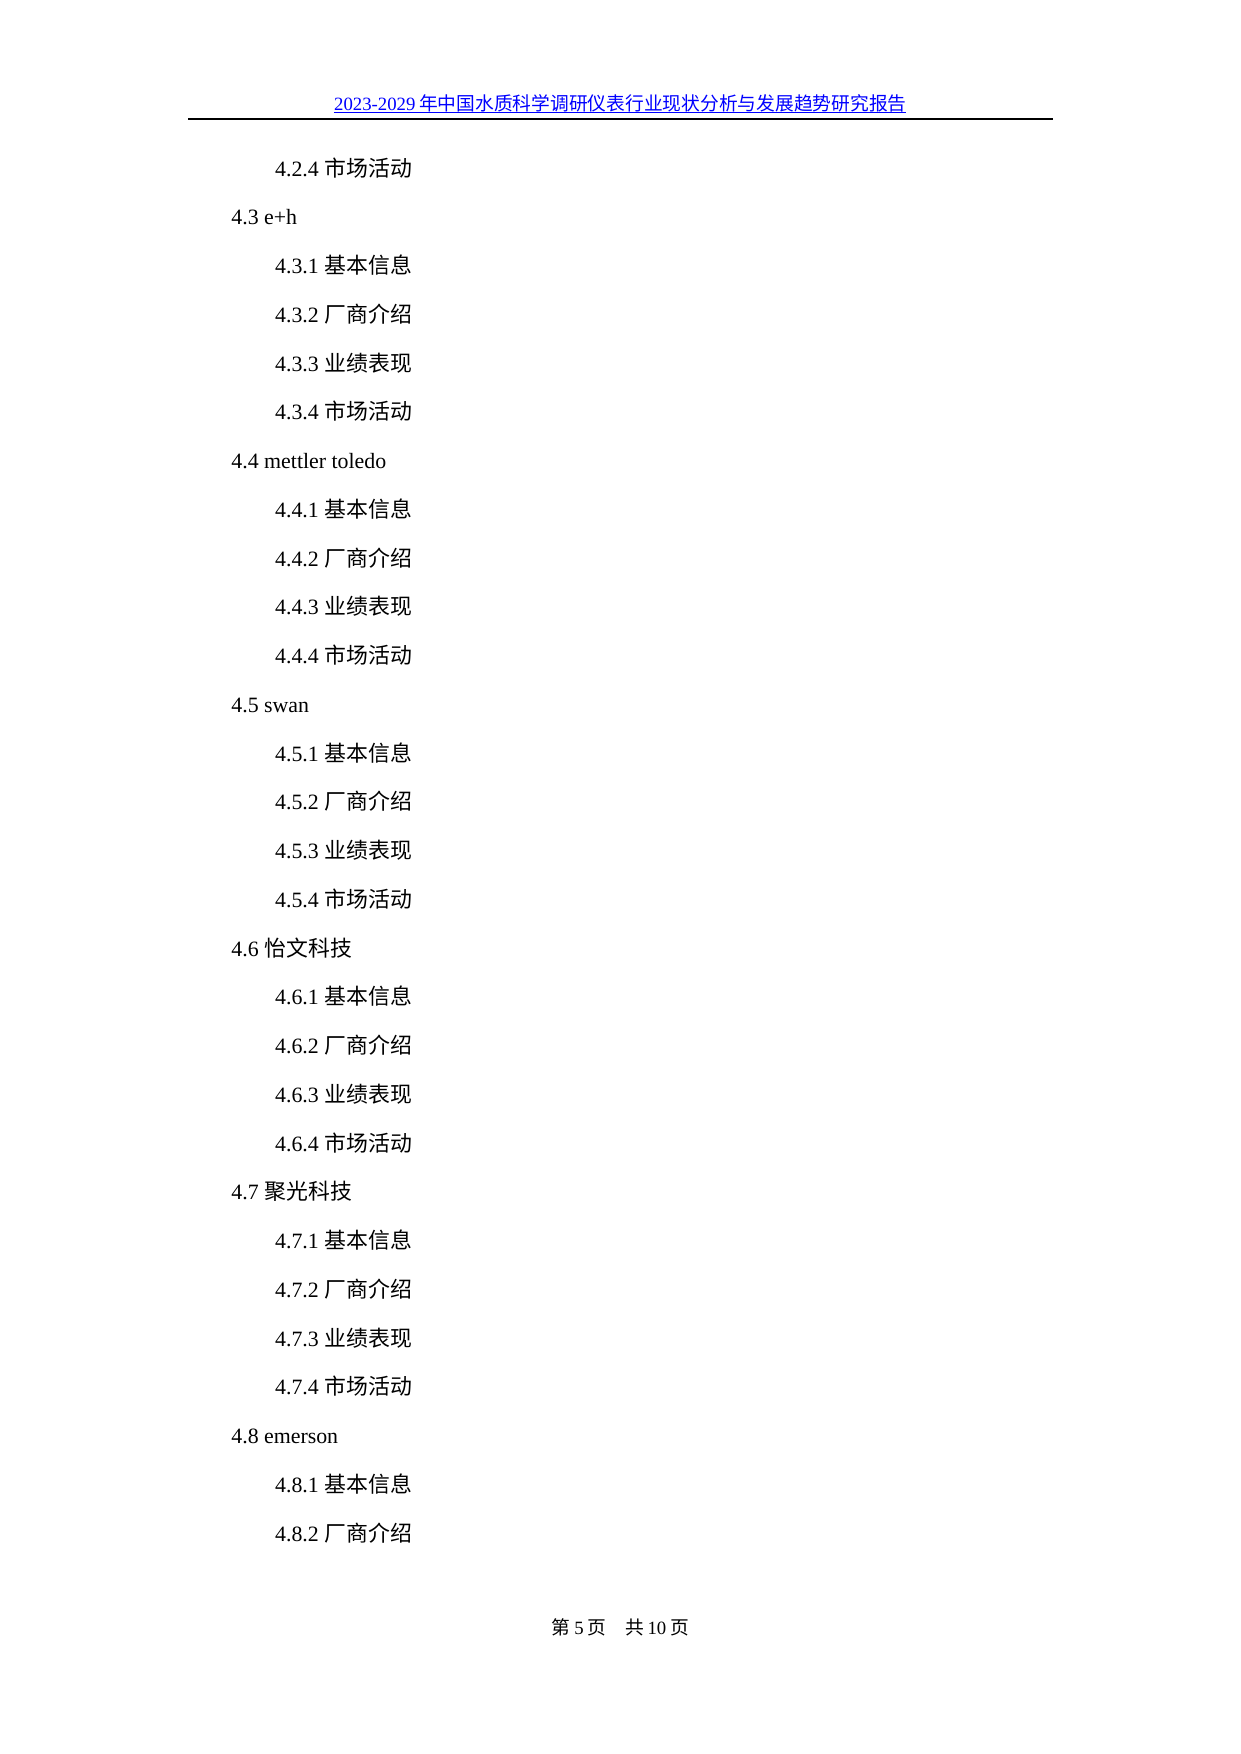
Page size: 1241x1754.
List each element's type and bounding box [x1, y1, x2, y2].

text [187, 150, 1053, 1548]
